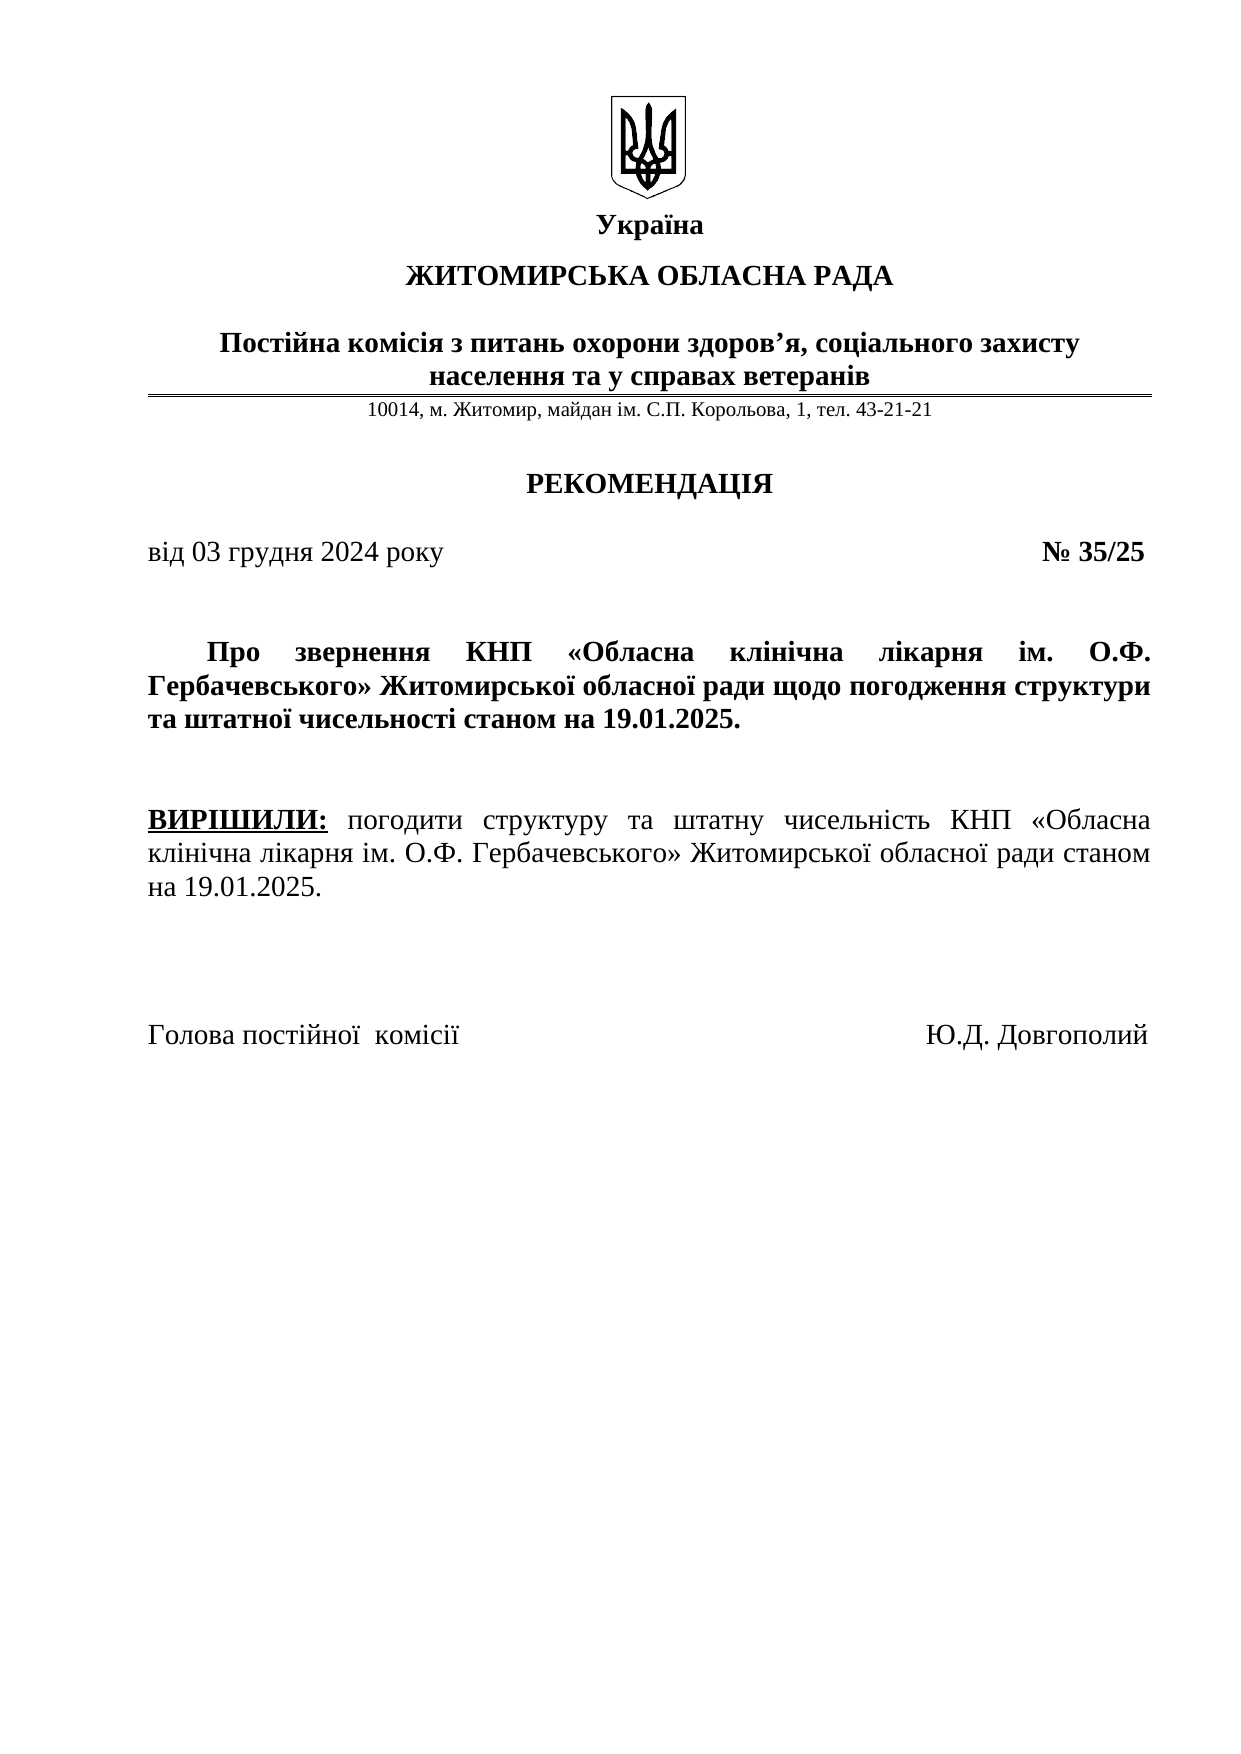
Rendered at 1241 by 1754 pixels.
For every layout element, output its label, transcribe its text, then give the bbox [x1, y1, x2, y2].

text . Житомир, майдан ім. С.П. Корольова, 1, тел. 43-21-21 [148, 397, 1152, 421]
text населення та у справах ветеранів [148, 358, 1152, 394]
text ВИРІШИЛИ: погодити структуру та штатну чисельність КНП «Обласна клінічна лікарня ім. О.Ф. Гербачевського» Житомирської обласної ради станом на 19.01.2025. [148, 802, 1152, 903]
text ЖИТОМИРСЬКА ОБЛАСНА РАДА [148, 258, 1152, 291]
text РЕКОМЕНДАЦІЯ [148, 467, 1152, 500]
text Голова постійної комісії Ю.Д. Довгополий [148, 1017, 1152, 1051]
text Україна [148, 207, 1152, 241]
text від 03 грудня 2024 року № 35/25 [148, 534, 1152, 567]
text Постійна комісія з питань охорони здоров’я, соціального захисту [148, 325, 1152, 358]
text Про звернення КНП «Обласна клінічна лікарня ім. О.Ф. Гербачевського» Житомирської обласної ради щодо погодження структури та штатної чисельності станом на 19.01.2025. [148, 634, 1152, 735]
